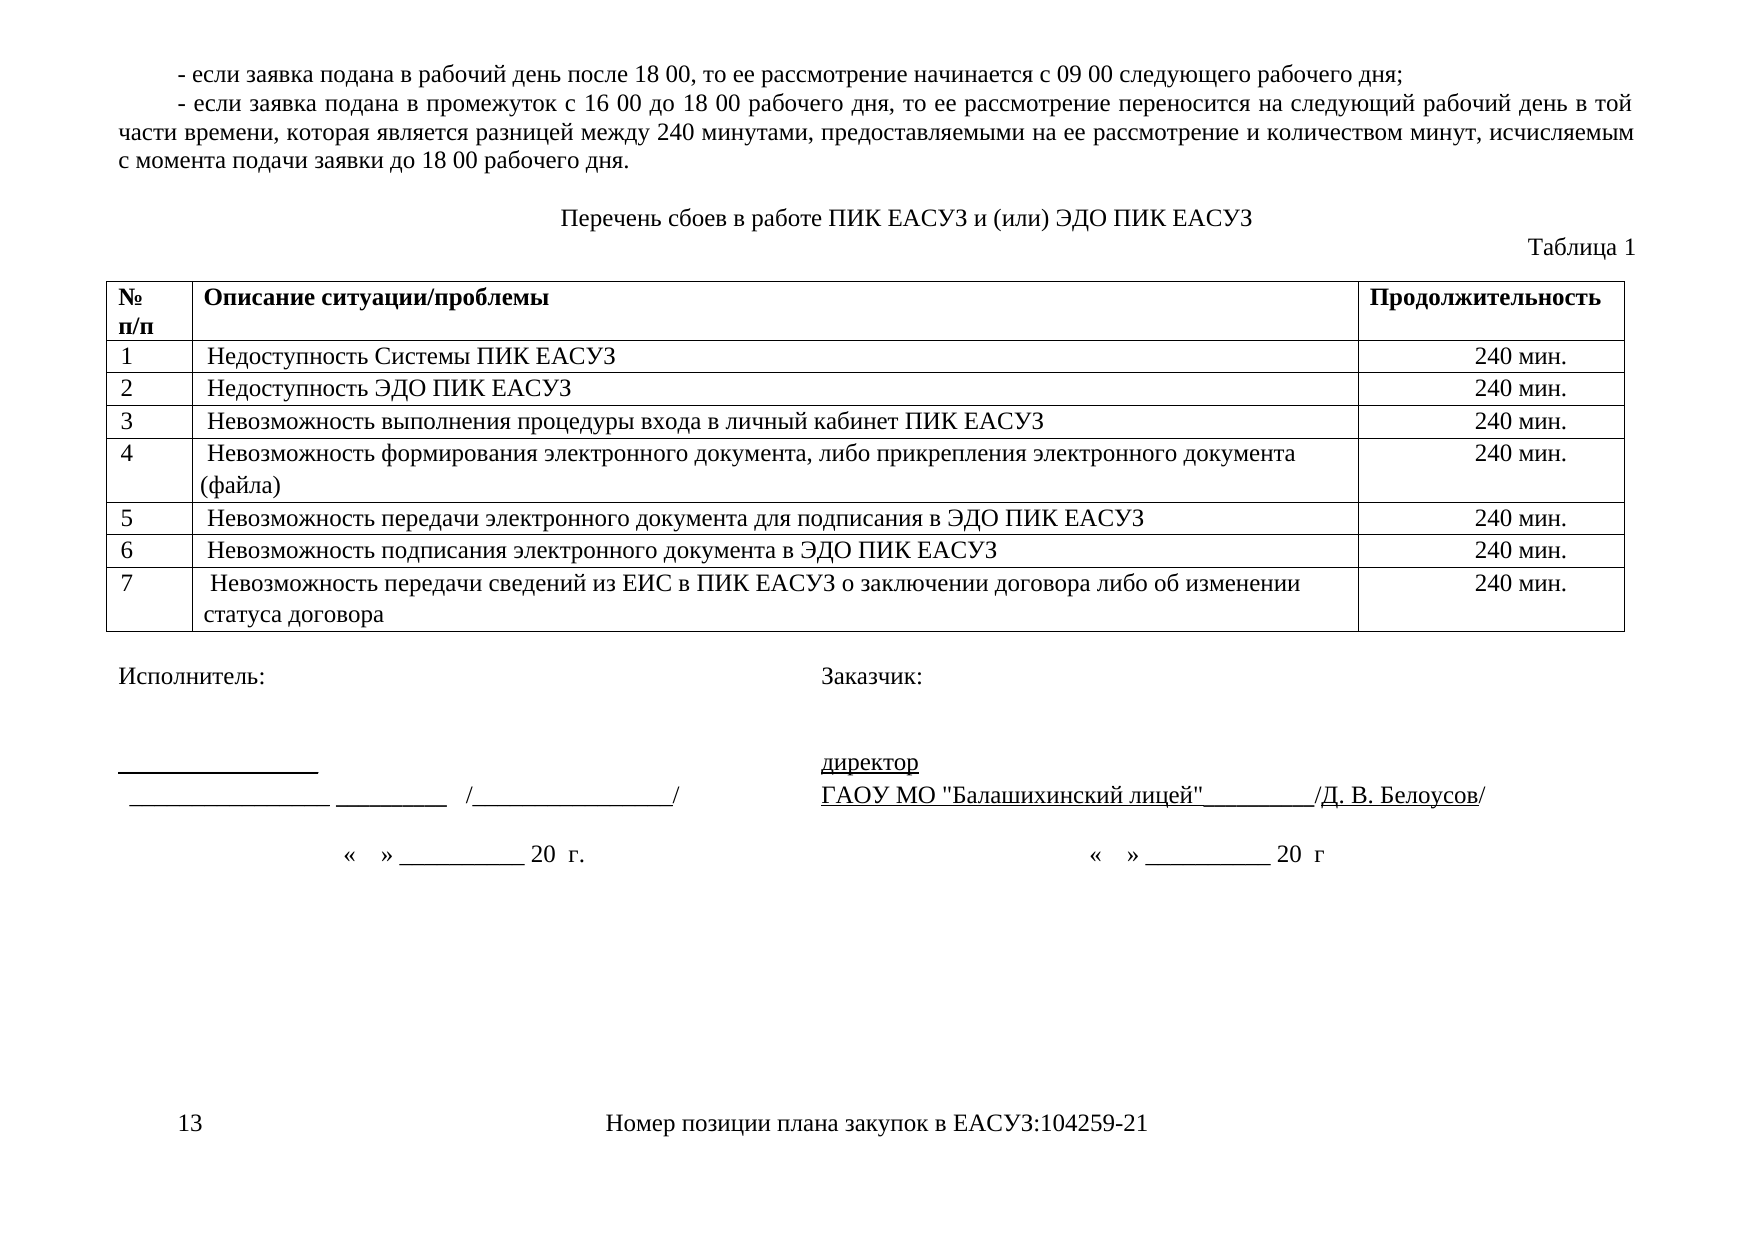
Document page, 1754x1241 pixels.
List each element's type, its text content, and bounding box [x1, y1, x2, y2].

table_cell 240 мин. [1359, 439, 1624, 502]
table_cell 3 [107, 406, 192, 437]
list - если заявка подана в рабочий день после 18 00, то ее рассмотрение начинается с 09 00 следующего рабочего дня; [118, 59, 1636, 88]
table_cell Недоступность ЭДО ПИК ЕАСУЗ [193, 373, 1358, 405]
table_cell ________________ __________ /________________/ « » __________ 20 г. [118, 776, 810, 896]
table_cell директор [810, 748, 1604, 776]
table_cell 240 мин. [1359, 535, 1624, 567]
table_cell Невозможность формирования электронного документа, либо прикрепления электронного документа (файла) [193, 439, 1358, 502]
table_cell Невозможность передачи электронного документа для подписания в ЭДО ПИК ЕАСУЗ [193, 503, 1358, 534]
table_cell Невозможность передачи сведений из ЕИС в ПИК ЕАСУЗ о заключении договора либо об изменении статуса договора [193, 568, 1358, 631]
table_cell 4 [107, 439, 192, 502]
table_cell Невозможность выполнения процедуры входа в личный кабинет ПИК ЕАСУЗ [193, 406, 1358, 437]
table_header № п/п [107, 282, 192, 340]
table_cell 240 мин. [1359, 373, 1624, 405]
table_cell 240 мин. [1359, 568, 1624, 631]
list Перечень сбоев в работе ПИК ЕАСУЗ и (или) ЭДО ПИК ЕАСУЗ [118, 203, 1636, 232]
table_cell 240 мин. [1359, 341, 1624, 372]
table_cell 2 [107, 373, 192, 405]
table_cell 7 [107, 568, 192, 631]
table_header Исполнитель: [118, 661, 810, 747]
table_cell 5 [107, 503, 192, 534]
table_cell 240 мин. [1359, 406, 1624, 437]
table_header Продолжительность [1359, 282, 1624, 340]
table_cell 6 [107, 535, 192, 567]
table_cell ГАОУ МО "Балашихинский лицей"__________/Д. В. Белоусов/ « » __________ 20 г [810, 776, 1604, 896]
table_cell Недоступность Системы ПИК ЕАСУЗ [193, 341, 1358, 372]
table_cell Невозможность подписания электронного документа в ЭДО ПИК ЕАСУЗ [193, 535, 1358, 567]
table_cell ________________ [118, 748, 810, 776]
table_cell 1 [107, 341, 192, 372]
table_cell 240 мин. [1359, 503, 1624, 534]
list - если заявка подана в промежуток с 16 00 до 18 00 рабочего дня, то ее рассмотрение переносится на следующий рабочий день в той части времени, которая является разницей между 240 минутами, предоставляемыми на ее рассмотрение и количеством минут, исчисляемым с момента подачи заявки до 18 00 рабочего дня. [118, 88, 1636, 174]
table_header Описание ситуации/проблемы [193, 282, 1358, 340]
table_header Заказчик: [810, 661, 1604, 747]
